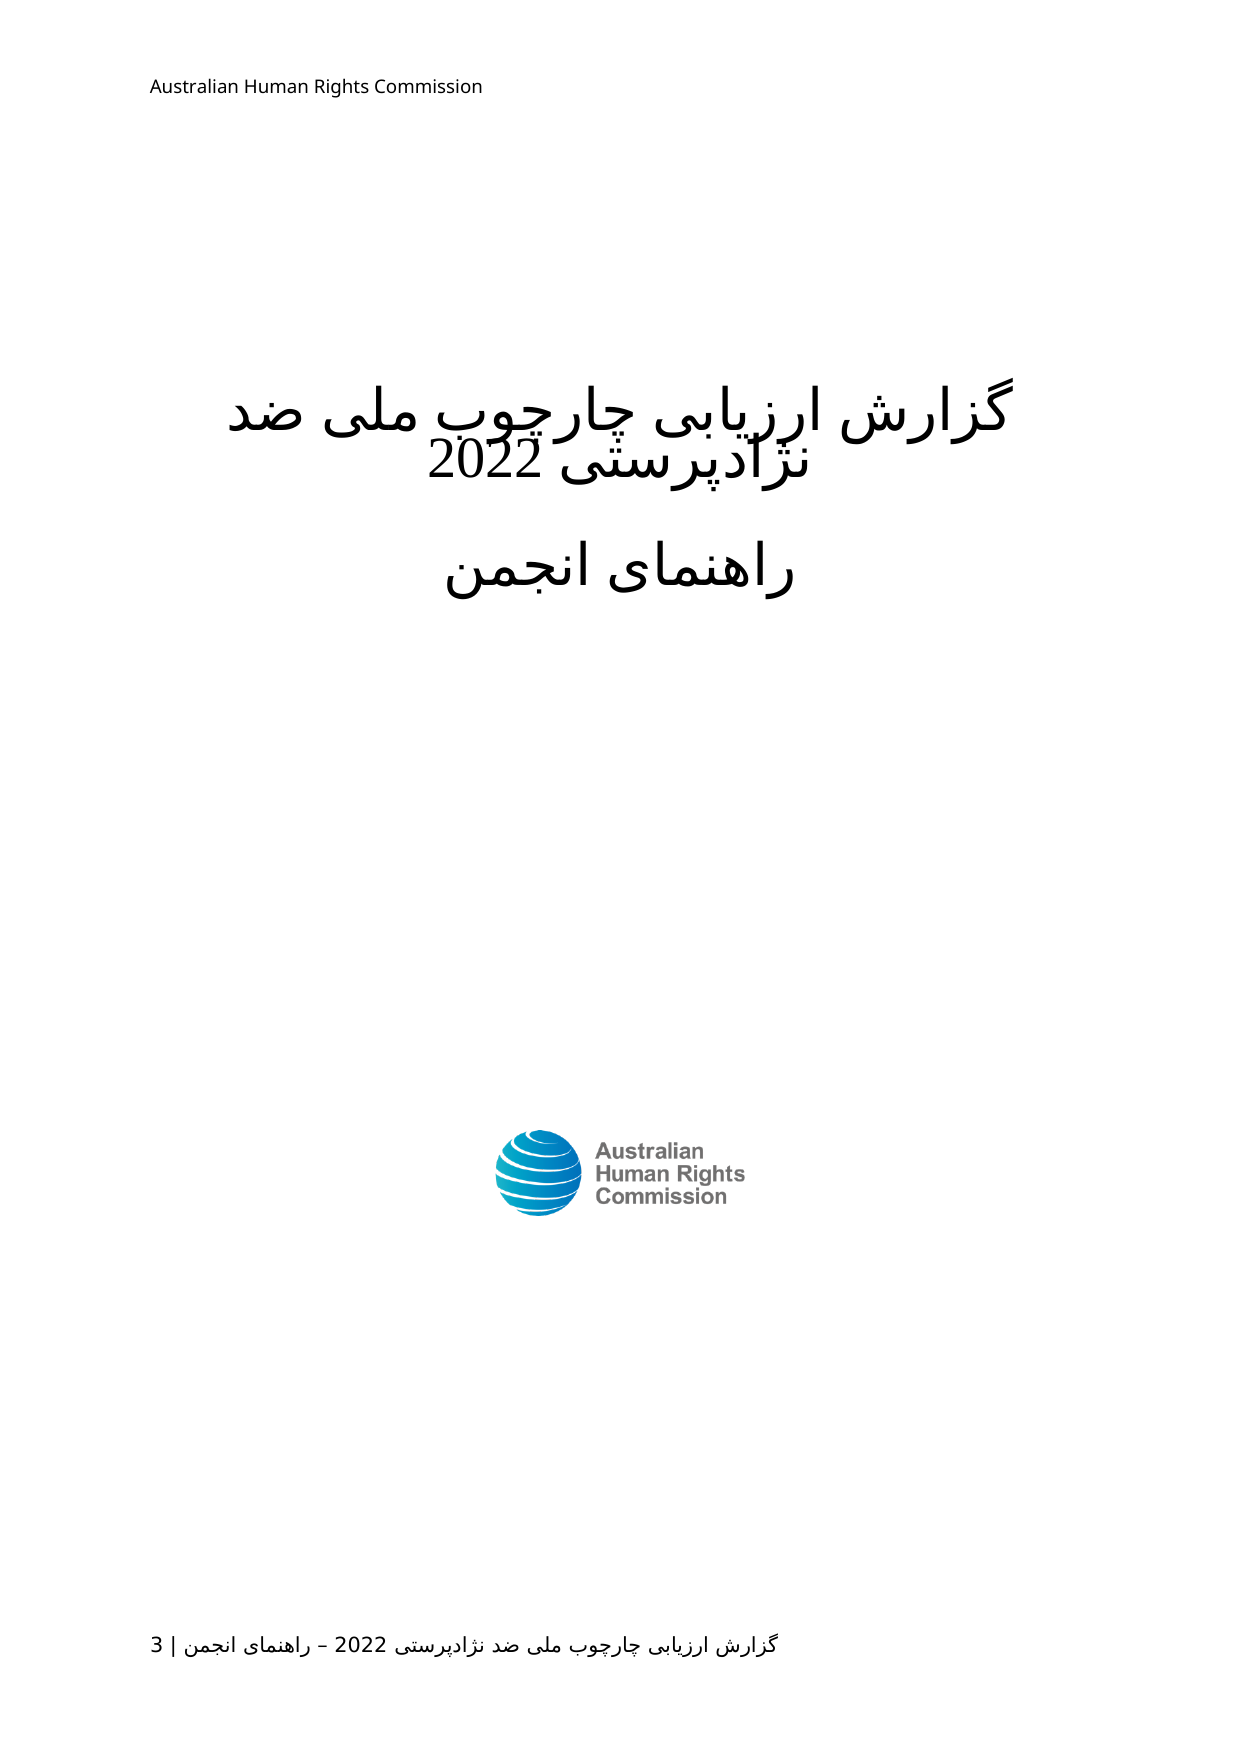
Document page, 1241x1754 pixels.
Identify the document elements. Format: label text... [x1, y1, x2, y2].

title گزارش ارزیابی چارچوب ملی ضد نژادپرستی 2022 [150, 383, 1090, 490]
picture [495, 1130, 559, 1216]
title راهنمای انجمن [150, 542, 1090, 596]
picture [546, 1130, 745, 1216]
